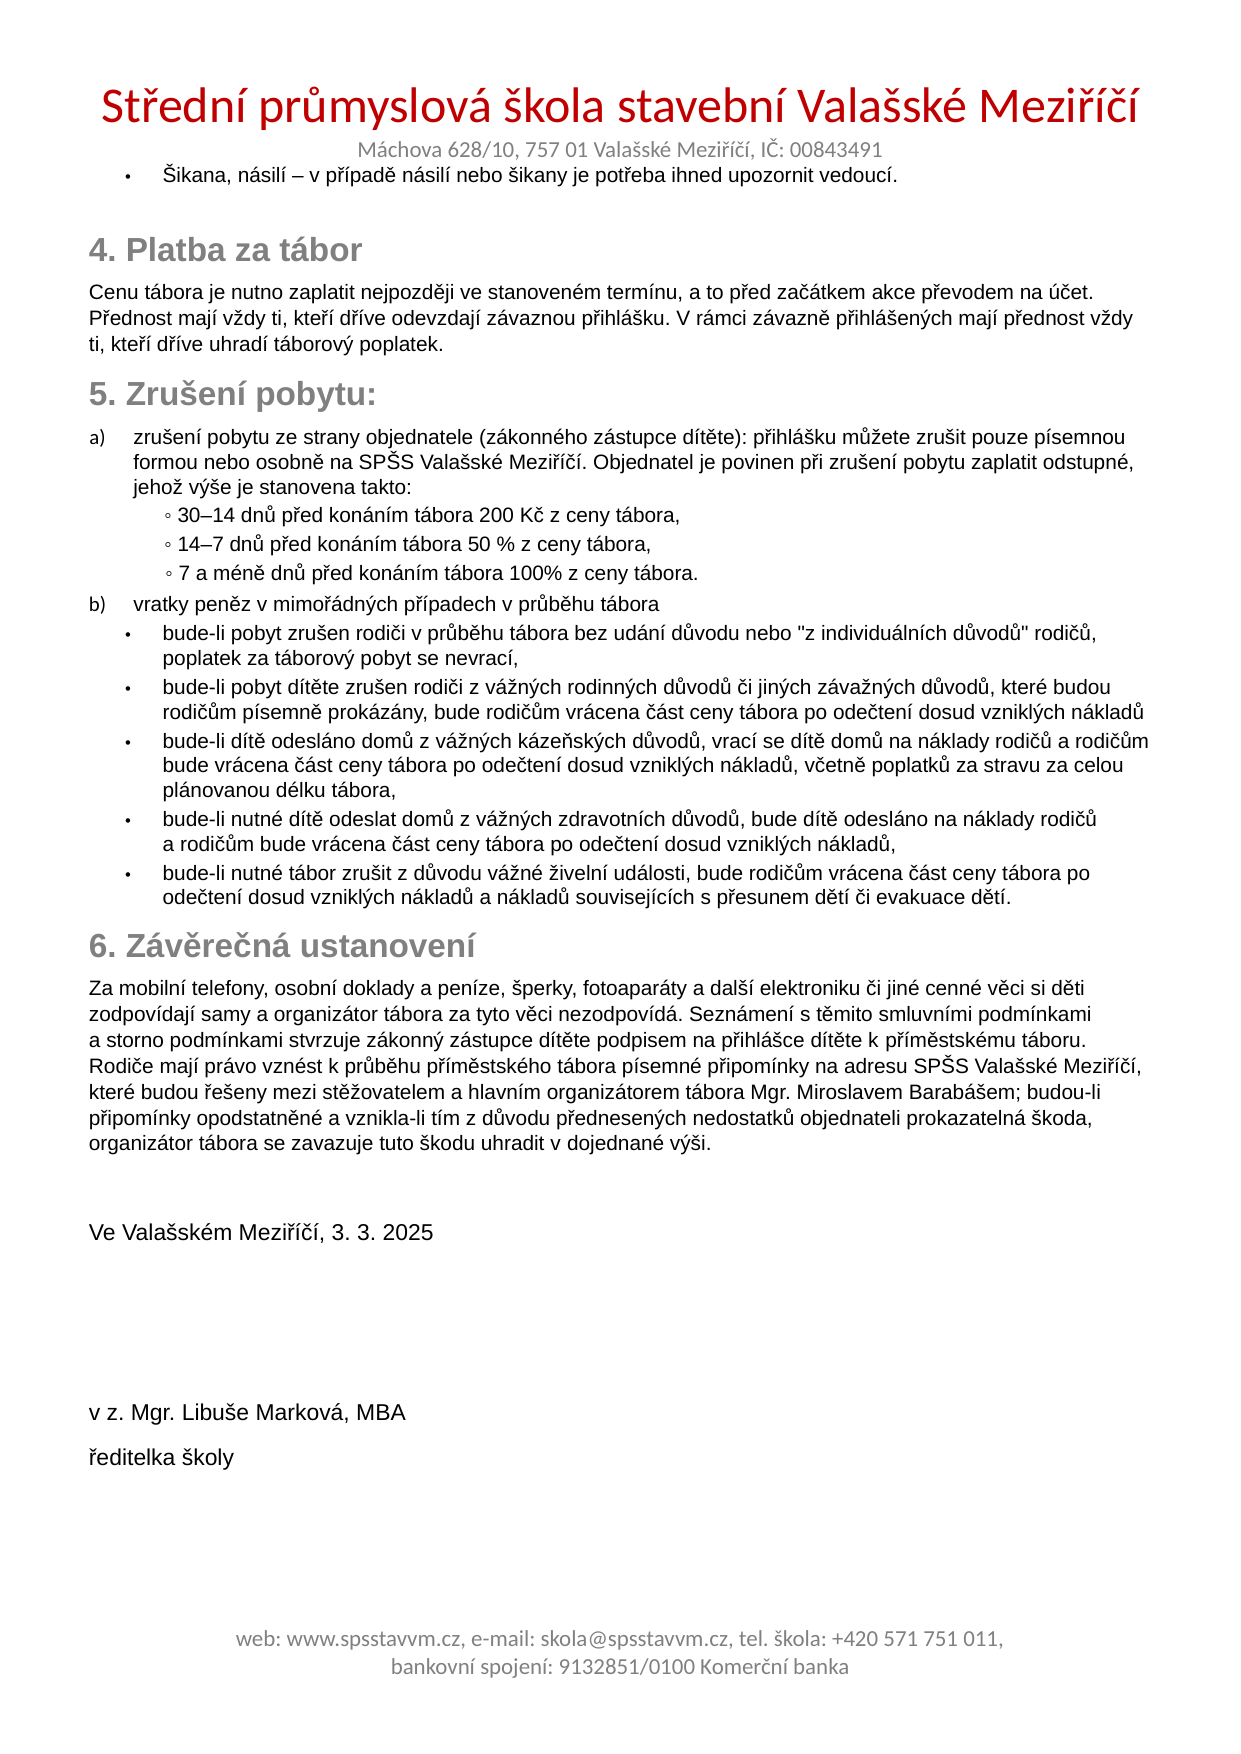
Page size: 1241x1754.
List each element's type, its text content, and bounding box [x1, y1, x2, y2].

text v z. Mgr. Libuše Marková, MBA [89, 1399, 1152, 1426]
text Ve Valašském Meziříčí, 3. 3. 2025 [89, 1219, 1152, 1245]
list bude-li nutné tábor zrušit z důvodu vážné živelní události, bude rodičům vrácena část ceny tábora po odečtení dosud vzniklých nákladů a nákladů souvisejících s přesunem dětí či evakuace dětí. [125, 861, 1152, 909]
list bude-li pobyt dítěte zrušen rodiči z vážných rodinných důvodů či jiných závažných důvodů, které budou rodičům písemně prokázány, bude rodičům vrácena část ceny tábora po odečtení dosud vzniklých nákladů [125, 675, 1152, 723]
text ◦ 14–7 dnů před konáním tábora 50 % z ceny tábora, [164, 532, 1152, 556]
list bude-li pobyt zrušen rodiči v průběhu tábora bez udání důvodu nebo "z individuálních důvodů" rodičů, poplatek za táborový pobyt se nevrací, [125, 621, 1152, 670]
subtitle 4. Platba za tábor [88, 230, 1152, 269]
list vratky peněz v mimořádných případech v průběhu tábora [89, 591, 1142, 616]
text ◦ 7 a méně dnů před konáním tábora 100% z ceny tábora. [165, 561, 1152, 585]
text Cenu tábora je nutno zaplatit nejpozději ve stanoveném termínu, a to před začátkem akce převodem na účet. Přednost mají vždy ti, kteří dříve odevzdají závaznou přihlášku. V rámci závazně přihlášených mají přednost vždy ti, kteří dříve uhradí táborový poplatek. [89, 280, 1152, 356]
text ◦ 30–14 dnů před konáním tábora 200 Kč z ceny tábora, [164, 502, 1152, 526]
text ředitelka školy [89, 1444, 1152, 1471]
list bude-li dítě odesláno domů z vážných kázeňských důvodů, vrací se dítě domů na náklady rodičů a rodičům bude vrácena část ceny tábora po odečtení dosud vzniklých nákladů, včetně poplatků za stravu za celou plánovanou délku tábora, [125, 729, 1152, 802]
list bude-li nutné dítě odeslat domů z vážných zdravotních důvodů, bude dítě odesláno na náklady rodičů a rodičům bude vrácena část ceny tábora po odečtení dosud vzniklých nákladů, [125, 807, 1152, 856]
text Za mobilní telefony, osobní doklady a peníze, šperky, fotoaparáty a další elektroniku či jiné cenné věci si děti zodpovídají samy a organizátor tábora za tyto věci nezodpovídá. Seznámení s těmito smluvními podmínkami a storno podmínkami stvrzuje zákonný zástupce dítěte podpisem na přihlášce dítěte k příměstskému táboru. Rodiče mají právo vznést k průběhu příměstského tábora písemné připomínky na adresu SPŠS Valašské Meziříčí, které budou řešeny mezi stěžovatelem a hlavním organizátorem tábora Mgr. Miroslavem Barabášem; budou-li připomínky opodstatněné a vznikla-li tím z důvodu přednesených nedostatků objednateli prokazatelná škoda, organizátor tábora se zavazuje tuto škodu uhradit v dojednané výši. [89, 976, 1152, 1155]
list Šikana, násilí – v případě násilí nebo šikany je potřeba ihned upozornit vedoucí. [125, 163, 1152, 187]
list zrušení pobytu ze strany objednatele (zákonného zástupce dítěte): přihlášku můžete zrušit pouze písemnou formou nebo osobně na SPŠS Valašské Meziříčí. Objednatel je povinen při zrušení pobytu zaplatit odstupné, jehož výše je stanovena takto: [89, 424, 1142, 499]
subtitle 6. Závěrečná ustanovení [88, 926, 1152, 965]
subtitle 5. Zrušení pobytu: [88, 374, 1152, 413]
